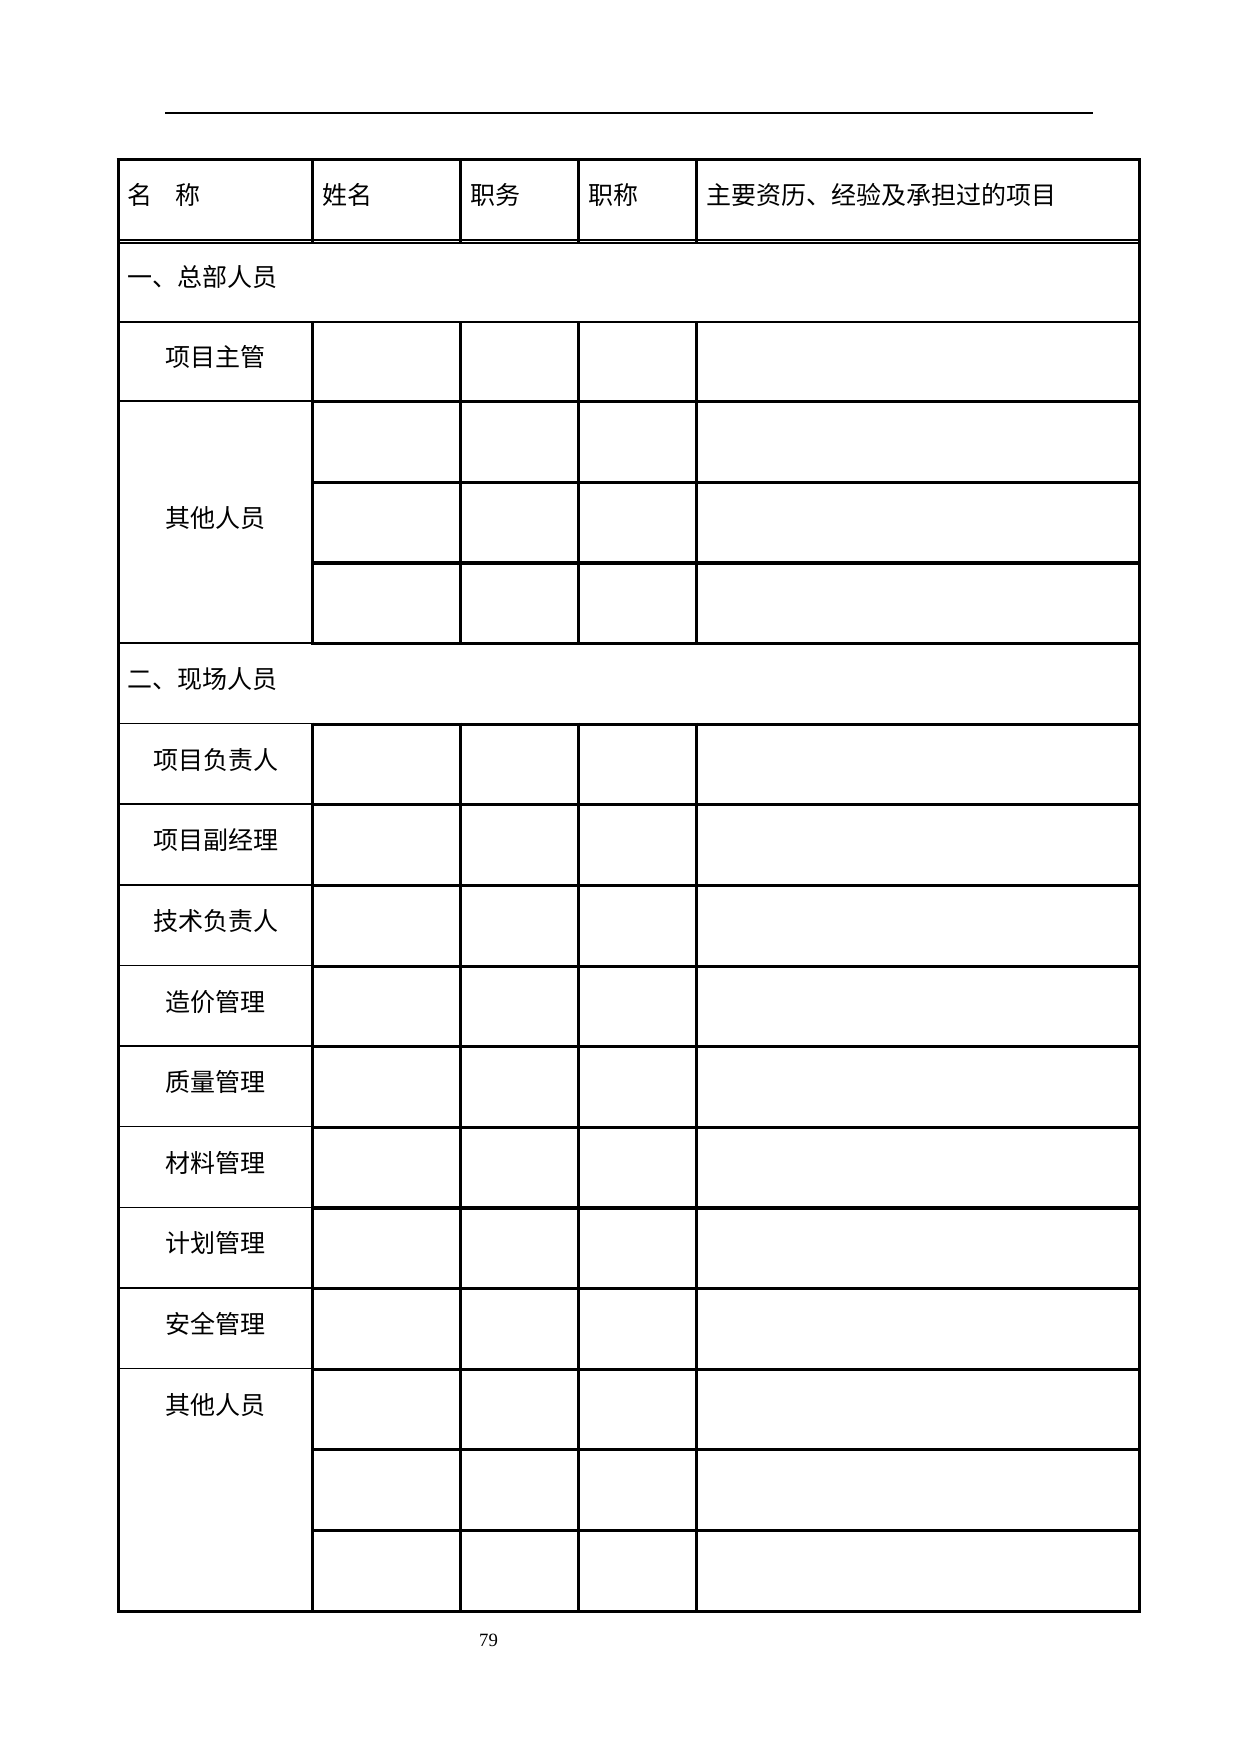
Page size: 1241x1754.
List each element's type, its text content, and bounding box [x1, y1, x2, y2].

table_cell [580, 1290, 695, 1368]
table_cell [698, 1451, 1138, 1529]
table_cell [462, 887, 577, 964]
table_cell [698, 887, 1138, 964]
table_cell [462, 1210, 577, 1287]
table_cell 项目副经理 [120, 805, 311, 884]
table_cell [698, 323, 1138, 400]
table_cell [314, 1048, 459, 1126]
table_cell [580, 323, 695, 400]
table_cell 计划管理 [120, 1208, 311, 1287]
table_cell 造价管理 [120, 966, 311, 1045]
table_cell [462, 1048, 577, 1126]
table_cell [580, 1532, 695, 1609]
table_cell 项目负责人 [120, 724, 311, 803]
table_cell [314, 1371, 459, 1448]
table_cell [698, 403, 1138, 481]
table_cell [120, 402, 311, 481]
table_cell [580, 806, 695, 884]
table_header 职务 [462, 161, 577, 239]
table_cell [314, 1290, 459, 1368]
table_cell [314, 726, 459, 803]
table_cell [314, 565, 459, 642]
table_header 名 称 [120, 161, 311, 239]
table_cell [698, 1371, 1138, 1448]
table_cell [462, 403, 577, 481]
table_cell 技术负责人 [120, 886, 311, 964]
table_cell [698, 1210, 1138, 1287]
table_cell [698, 1129, 1138, 1206]
table_cell [314, 1451, 459, 1529]
table_cell [580, 1451, 695, 1529]
table_cell [580, 887, 695, 964]
table_cell [580, 1048, 695, 1126]
table_cell [698, 968, 1138, 1045]
table_cell [580, 1371, 695, 1448]
table_cell [314, 968, 459, 1045]
table_cell [698, 565, 1138, 642]
table_cell [462, 1129, 577, 1206]
table_cell [462, 1451, 577, 1529]
table_cell [462, 726, 577, 803]
table_cell [698, 806, 1138, 884]
table_cell 一、总部人员 [120, 244, 1138, 321]
table_cell [580, 565, 695, 642]
table_cell [698, 1532, 1138, 1609]
table_header 姓名 [314, 161, 459, 239]
table_cell [314, 806, 459, 884]
table_cell 项目主管 [120, 323, 311, 400]
table_cell [314, 1532, 459, 1609]
table_cell [462, 1371, 577, 1448]
table_cell [698, 1290, 1138, 1368]
table_cell [314, 1210, 459, 1287]
table_cell 安全管理 [120, 1289, 311, 1368]
table_cell [314, 887, 459, 964]
table_header 职称 [580, 161, 695, 239]
table_cell [580, 968, 695, 1045]
table_cell [580, 484, 695, 561]
table_cell [580, 1210, 695, 1287]
table_cell [462, 1532, 577, 1609]
table_cell [698, 484, 1138, 561]
table_cell [314, 1129, 459, 1206]
table_cell [462, 1290, 577, 1368]
table_cell [462, 806, 577, 884]
table_cell [314, 403, 459, 481]
table_cell 质量管理 [120, 1047, 311, 1126]
table_cell [314, 484, 459, 561]
table_cell 其他人员 [120, 1369, 311, 1609]
table_header 主要资历、经验及承担过的项目 [698, 161, 1138, 239]
table_cell [462, 968, 577, 1045]
table_cell [580, 403, 695, 481]
table_cell [314, 323, 459, 400]
table_cell [698, 726, 1138, 803]
table_cell 其他人员 [120, 481, 311, 561]
table_cell [462, 565, 577, 642]
table_cell 材料管理 [120, 1127, 311, 1206]
table_cell [462, 323, 577, 400]
table_cell 二、现场人员 [120, 644, 1138, 723]
table_cell [580, 1129, 695, 1206]
table_cell [120, 561, 311, 642]
table_cell [698, 1048, 1138, 1126]
table_cell [580, 726, 695, 803]
table_cell [462, 484, 577, 561]
